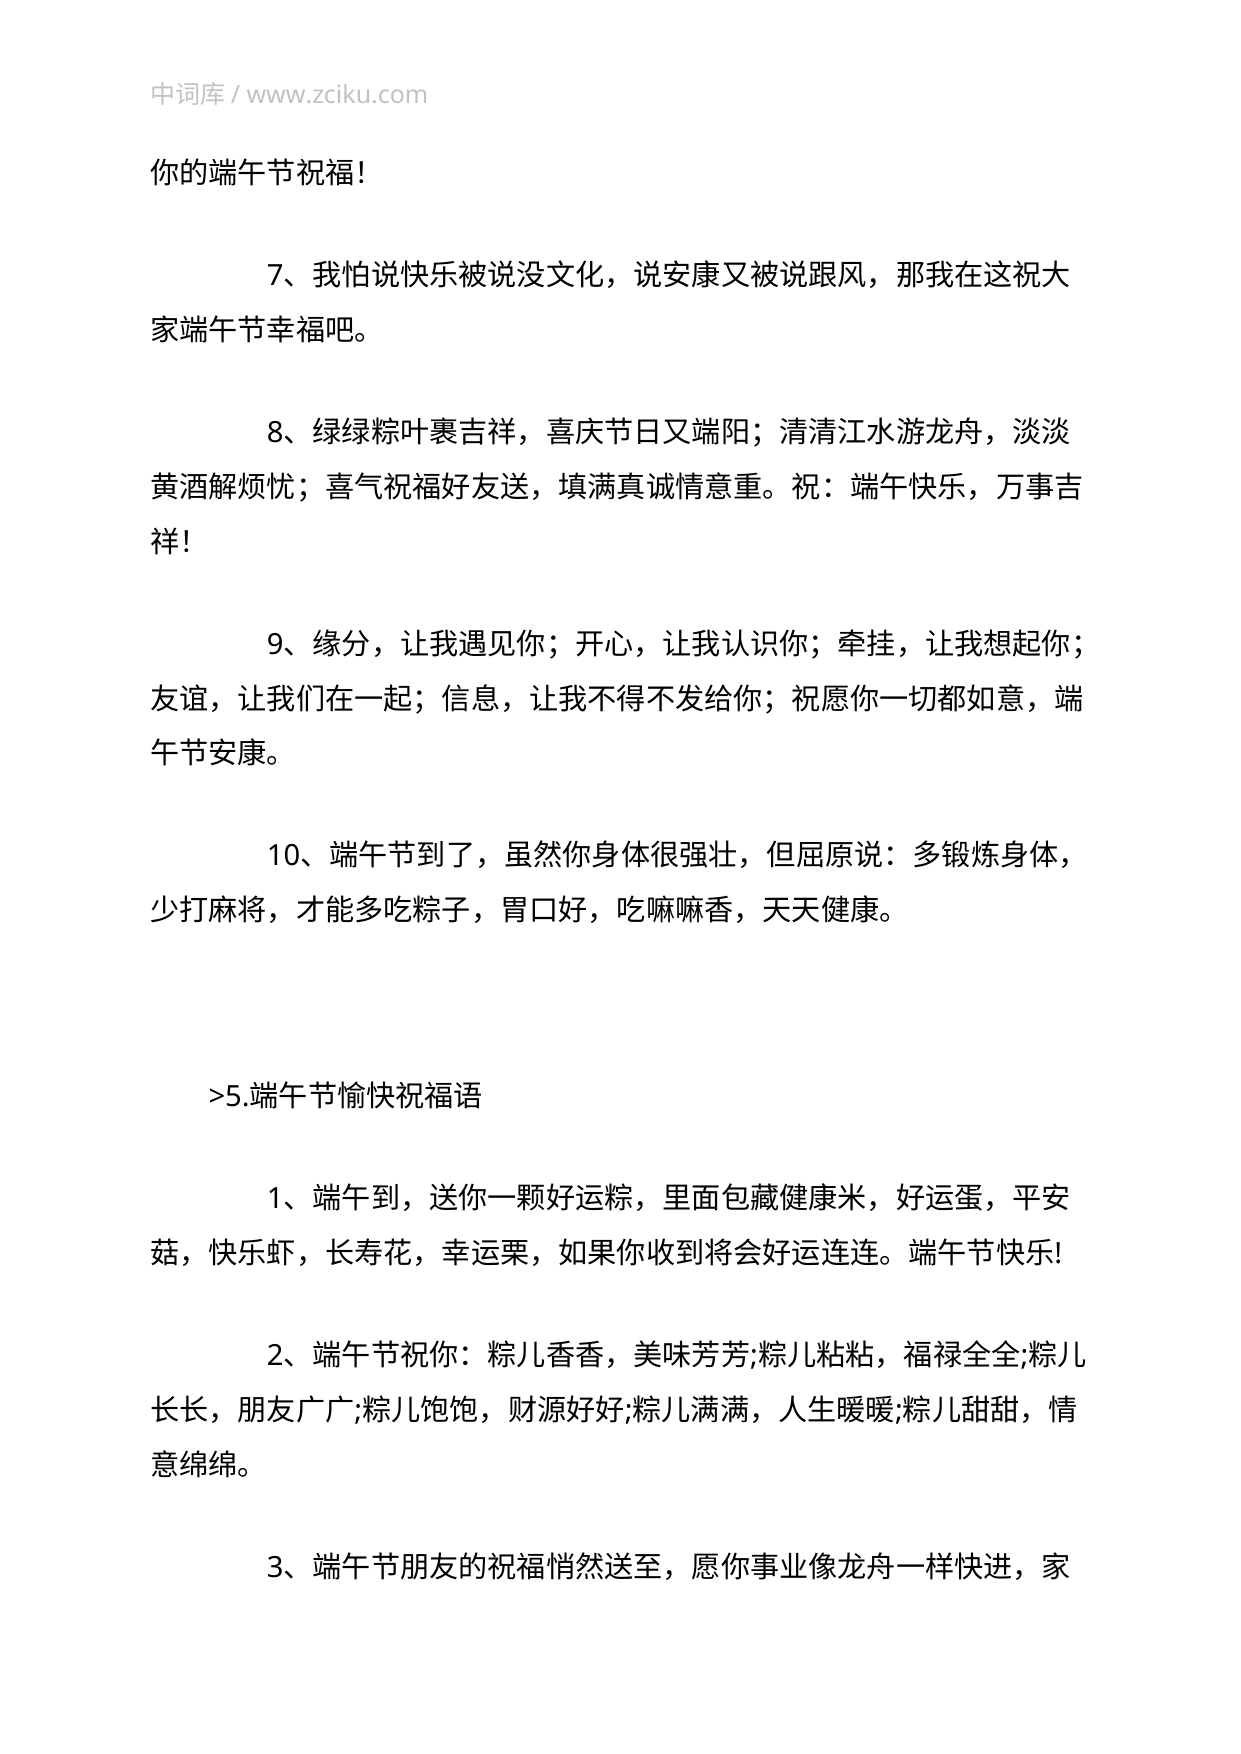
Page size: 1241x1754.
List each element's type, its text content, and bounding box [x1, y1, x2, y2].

text 8、绿绿粽叶裹吉祥，喜庆节日又端阳；清清江水游龙舟，淡淡黄酒解烦忧；喜气祝福好友送，填满真诚情意重。祝：端午快乐，万事吉祥！ [150, 408, 1090, 561]
text >5.端午节愉快祝福语 [150, 1073, 1090, 1115]
text 7、我怕说快乐被说没文化，说安康又被说跟风，那我在这祝大家端午节幸福吧。 [150, 252, 1090, 349]
text 9、缘分，让我遇见你；开心，让我认识你；牵挂，让我想起你；友谊，让我们在一起；信息，让我不得不发给你；祝愿你一切都如意，端午节安康。 [150, 620, 1090, 772]
text 1、端午到，送你一颗好运粽，里面包藏健康米，好运蛋，平安菇，快乐虾，长寿花，幸运栗，如果你收到将会好运连连。端午节快乐! [150, 1175, 1090, 1272]
text 2、端午节祝你：粽儿香香，美味芳芳;粽儿粘粘，福禄全全;粽儿长长，朋友广广;粽儿饱饱，财源好好;粽儿满满，人生暖暖;粽儿甜甜，情意绵绵。 [150, 1332, 1090, 1484]
text 10、端午节到了，虽然你身体很强壮，但屈原说：多锻炼身体，少打麻将，才能多吃粽子，胃口好，吃嘛嘛香，天天健康。 [150, 832, 1090, 929]
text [150, 1543, 1090, 1586]
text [150, 150, 1090, 192]
